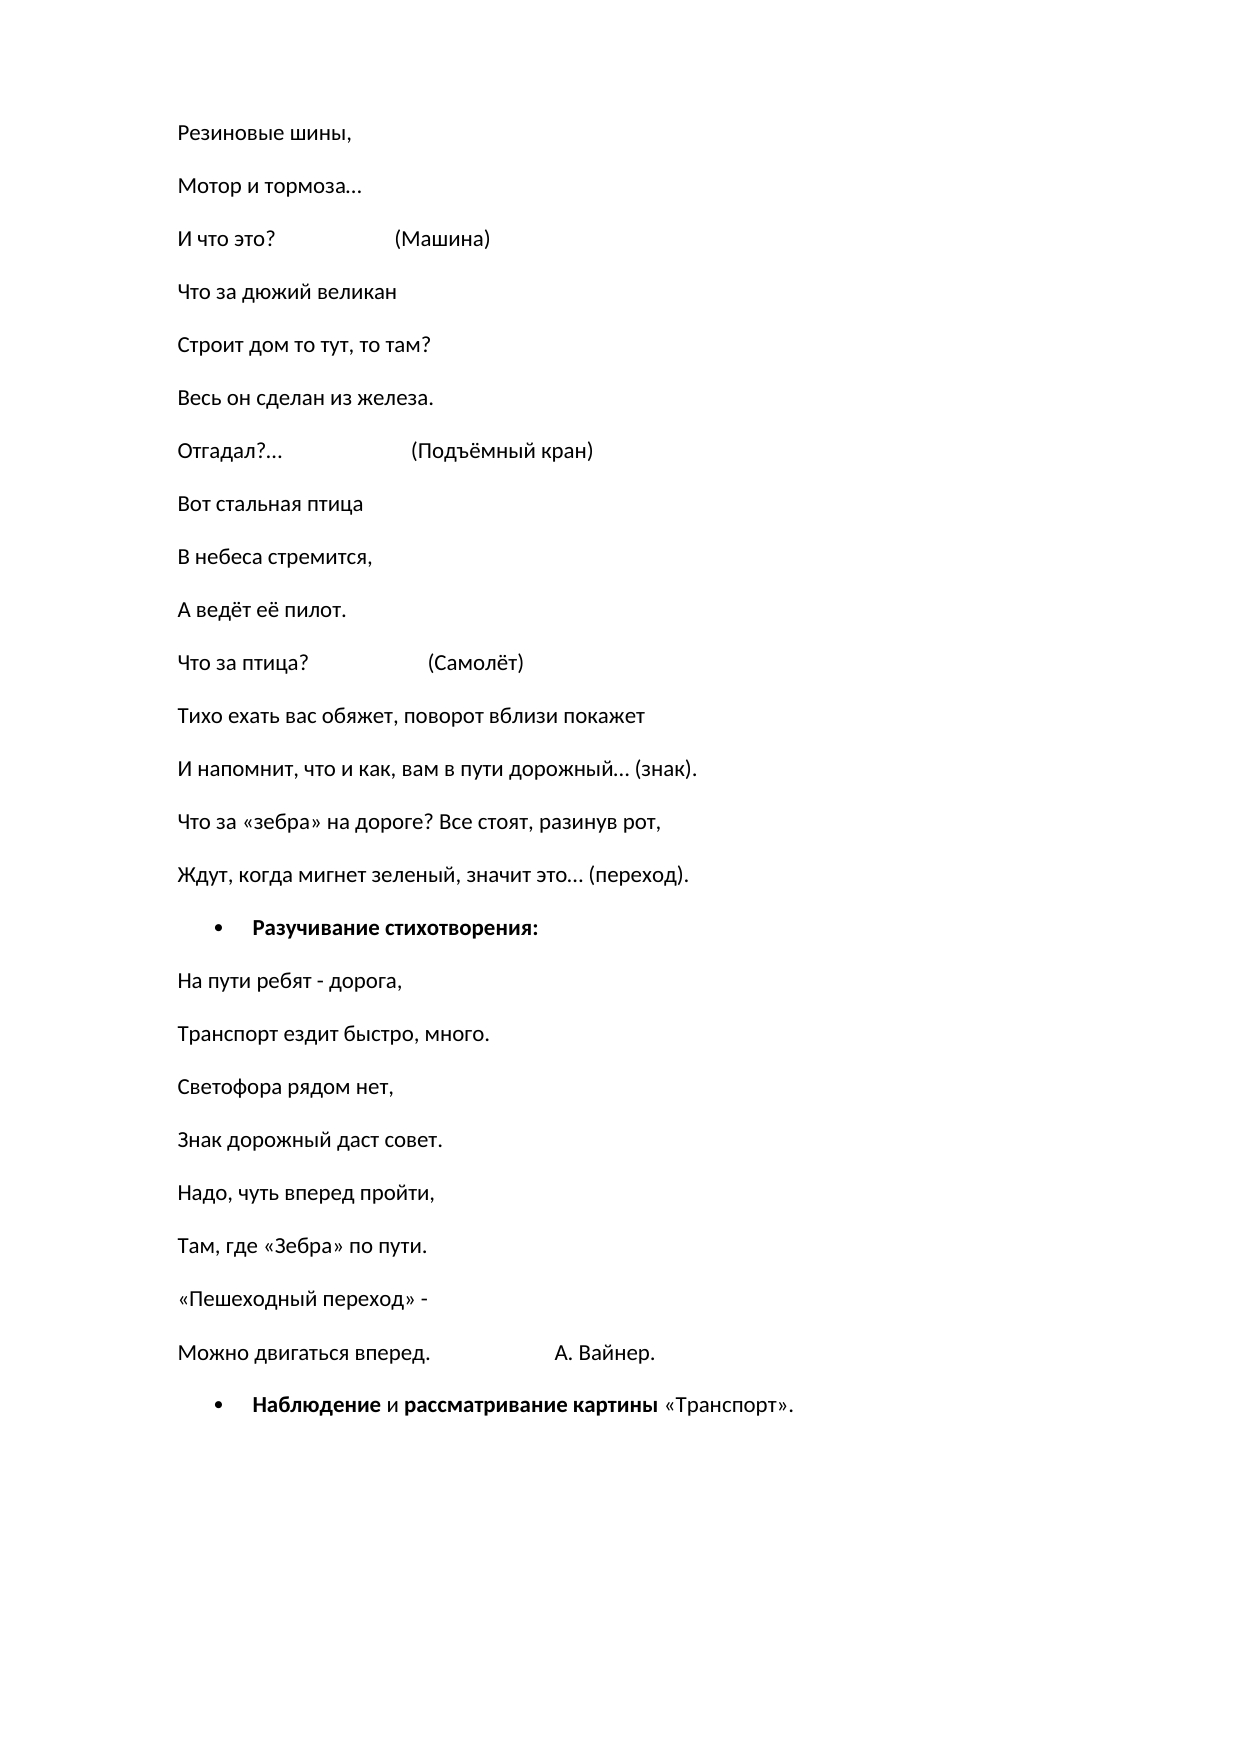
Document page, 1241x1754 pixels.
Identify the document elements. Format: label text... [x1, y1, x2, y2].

text Ждут, когда мигнет зеленый, значит это… (переход). [177, 860, 1152, 888]
text Отгадал?… (Подъёмный кран) [177, 436, 1152, 464]
text Светофора рядом нет, [177, 1072, 1152, 1101]
text Строит дом то тут, то там? [177, 330, 1152, 358]
text «Пешеходный переход» - [177, 1284, 1152, 1313]
text Мотор и тормоза… [177, 171, 1152, 199]
text Знак дорожный даст совет. [177, 1126, 1152, 1153]
text Тихо ехать вас обяжет, поворот вблизи покажет [177, 701, 1152, 729]
text Можно двигаться вперед. А. Вайнер. [177, 1338, 1152, 1366]
text Резиновые шины, [177, 118, 1152, 146]
list Разучивание стихотворения: [215, 913, 1152, 941]
text Что за «зебра» на дороге? Все стоят, разинув рот, [177, 807, 1152, 835]
text Вот стальная птица [177, 489, 1152, 517]
text Надо, чуть вперед пройти, [177, 1178, 1152, 1207]
text И напомнит, что и как, вам в пути дорожный… (знак). [177, 754, 1152, 782]
text На пути ребят - дорога, [177, 966, 1152, 994]
text Что за птица? (Самолёт) [177, 648, 1152, 676]
text И что это? (Машина) [177, 224, 1152, 252]
text А ведёт её пилот. [177, 595, 1152, 623]
text Что за дюжий великан [177, 277, 1152, 305]
text Весь он сделан из железа. [177, 383, 1152, 411]
text Транспорт ездит быстро, много. [177, 1019, 1152, 1047]
text В небеса стремится, [177, 542, 1152, 570]
list Наблюдение и рассматривание картины «Транспорт». [215, 1391, 1152, 1419]
text Там, где «Зебра» по пути. [177, 1232, 1152, 1259]
